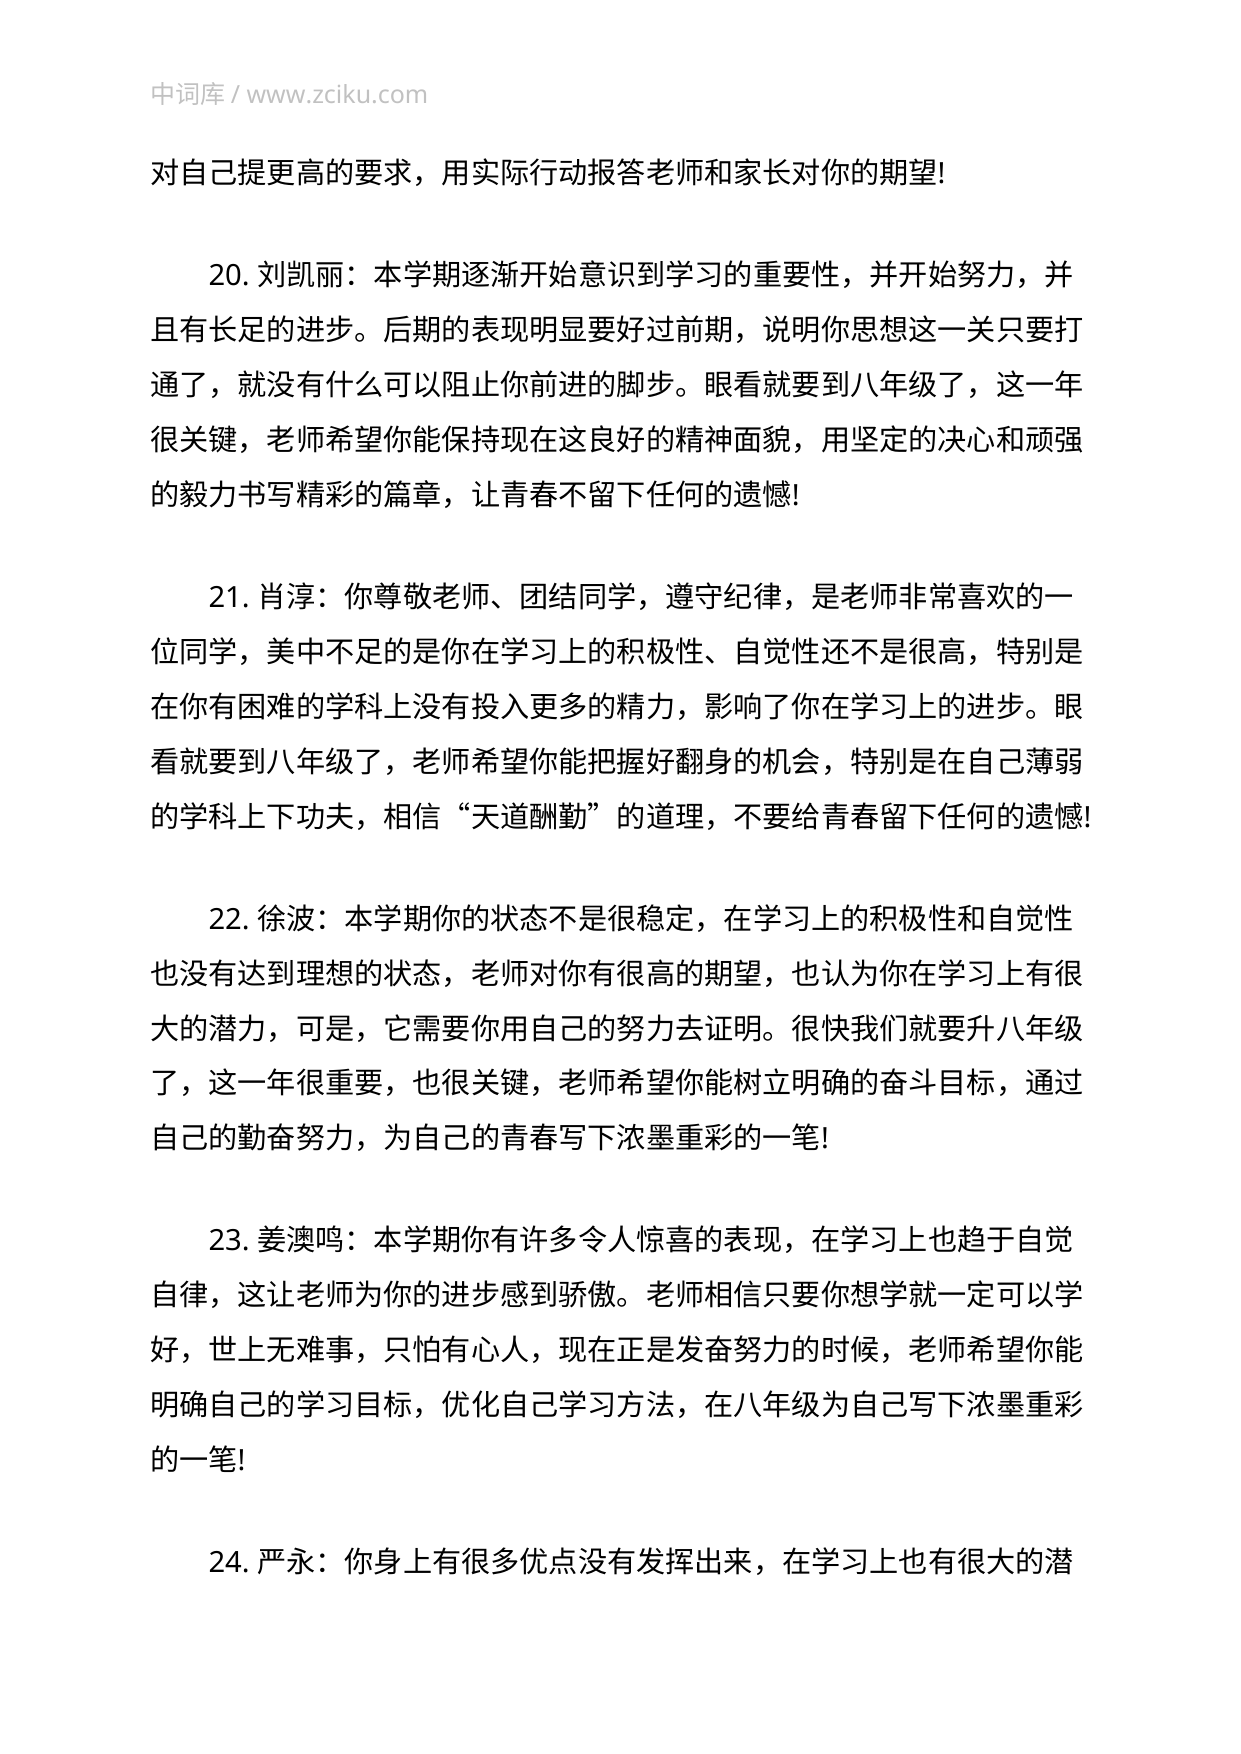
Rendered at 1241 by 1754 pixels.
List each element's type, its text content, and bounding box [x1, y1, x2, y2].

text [150, 1539, 1090, 1581]
text 21. 肖淳：你尊敬老师、团结同学，遵守纪律，是老师非常喜欢的一位同学，美中不足的是你在学习上的积极性、自觉性还不是很高，特别是在你有困难的学科上没有投入更多的精力，影响了你在学习上的进步。眼看就要到八年级了，老师希望你能把握好翻身的机会，特别是在自己薄弱的学科上下功夫，相信“天道酬勤”的道理，不要给青春留下任何的遗憾! [150, 574, 1090, 836]
text 22. 徐波：本学期你的状态不是很稳定，在学习上的积极性和自觉性也没有达到理想的状态，老师对你有很高的期望，也认为你在学习上有很大的潜力，可是，它需要你用自己的努力去证明。很快我们就要升八年级了，这一年很重要，也很关键，老师希望你能树立明确的奋斗目标，通过自己的勤奋努力，为自己的青春写下浓墨重彩的一笔! [150, 895, 1090, 1157]
text 23. 姜澳鸣：本学期你有许多令人惊喜的表现，在学习上也趋于自觉自律，这让老师为你的进步感到骄傲。老师相信只要你想学就一定可以学好，世上无难事，只怕有心人，现在正是发奋努力的时候，老师希望你能明确自己的学习目标，优化自己学习方法，在八年级为自己写下浓墨重彩的一笔! [150, 1217, 1090, 1479]
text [150, 150, 1090, 192]
text 20. 刘凯丽：本学期逐渐开始意识到学习的重要性，并开始努力，并且有长足的进步。后期的表现明显要好过前期，说明你思想这一关只要打通了，就没有什么可以阻止你前进的脚步。眼看就要到八年级了，这一年很关键，老师希望你能保持现在这良好的精神面貌，用坚定的决心和顽强的毅力书写精彩的篇章，让青春不留下任何的遗憾! [150, 252, 1090, 514]
